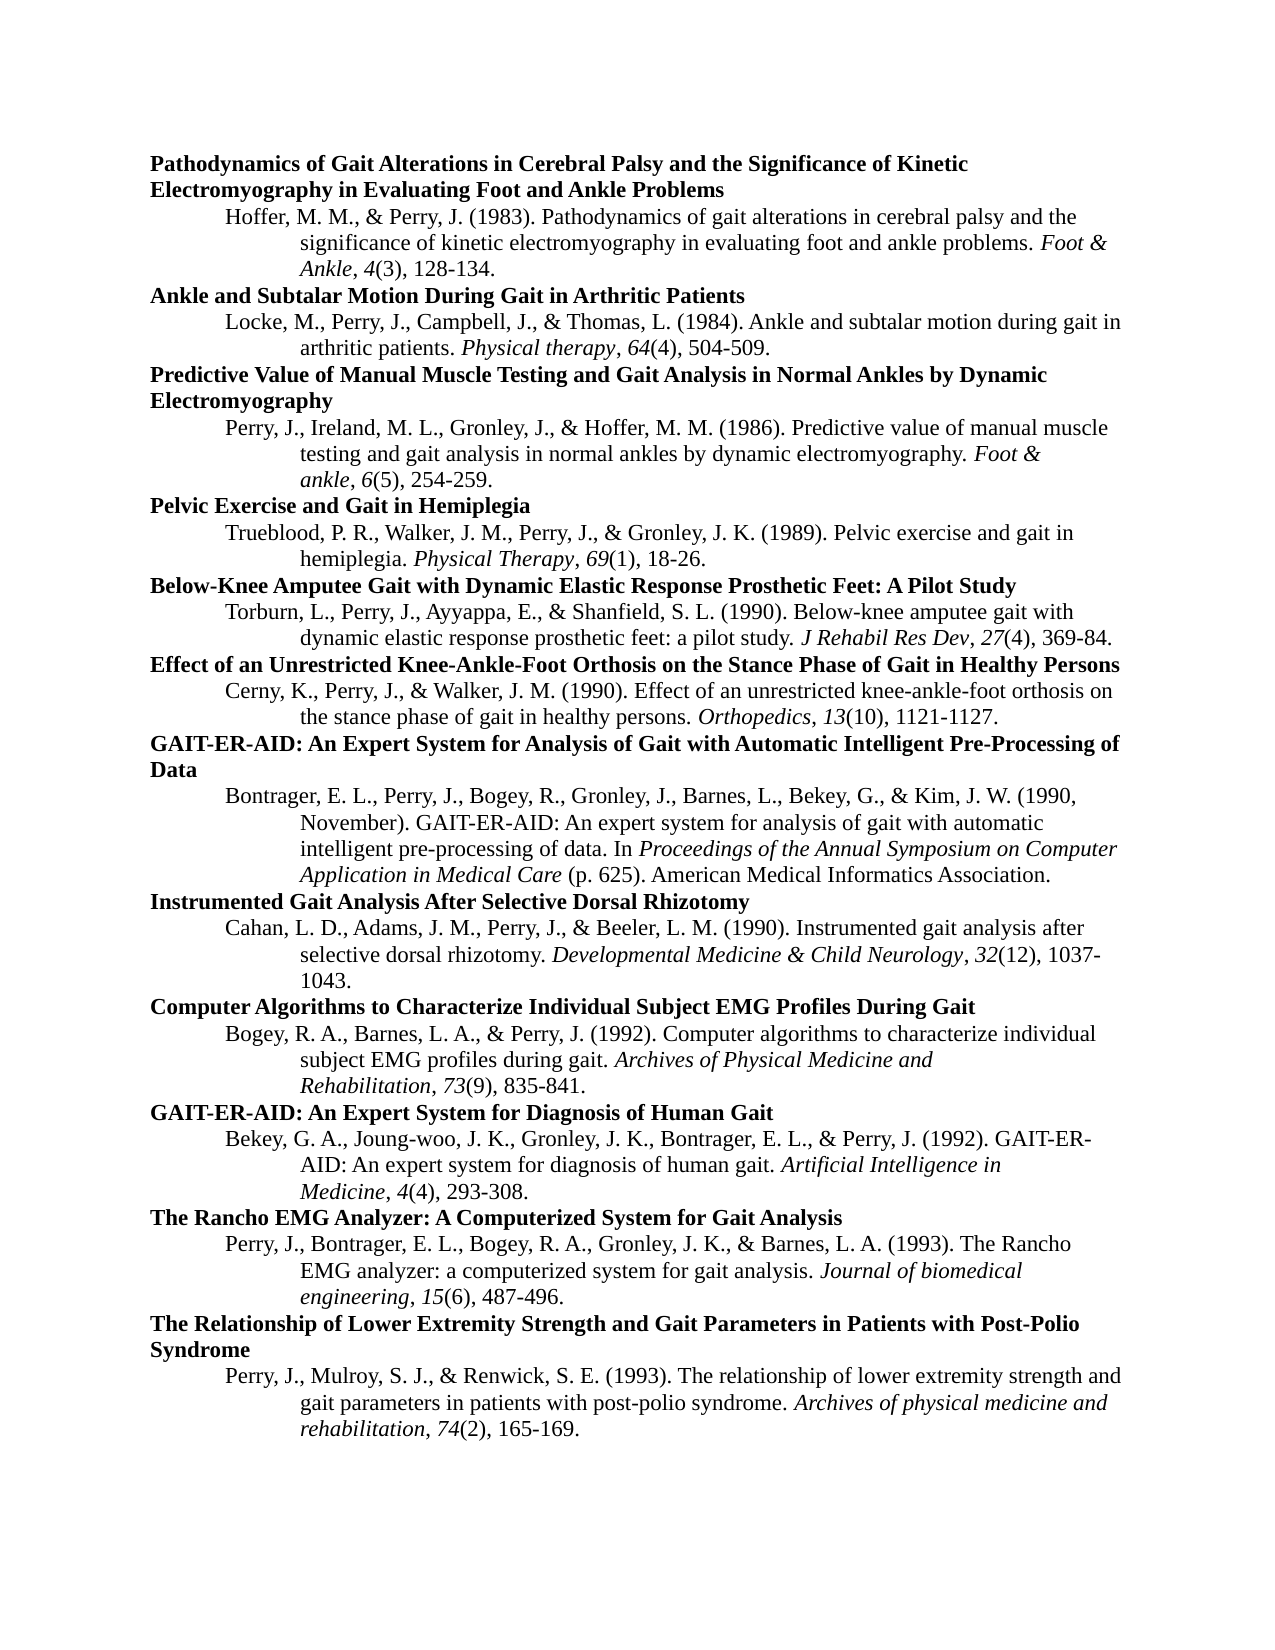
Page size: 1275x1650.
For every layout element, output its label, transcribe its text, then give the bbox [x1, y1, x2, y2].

text Computer Algorithms to Characterize Individual Subject EMG Profiles During Gait [150, 993, 1125, 1020]
text Perry, J., Bontrager, E. L., Bogey, R. A., Gronley, J. K., & Barnes, L. A. (1993). The Rancho EMG analyzer: a computerized system for gait analysis. Journal of biomedical engineering, 15(6), 487-496. [225, 1231, 1125, 1309]
text Pathodynamics of Gait Alterations in Cerebral Palsy and the Significance of Kinetic Electromyography in Evaluating Foot and Ankle Problems [150, 150, 1125, 203]
text Cerny, K., Perry, J., & Walker, J. M. (1990). Effect of an unrestricted knee-ankle-foot orthosis on the stance phase of gait in healthy persons. Orthopedics, 13(10), 1121-1127. [225, 677, 1125, 730]
text Ankle and Subtalar Motion During Gait in Arthritic Patients [150, 282, 1125, 308]
text Instrumented Gait Analysis After Selective Dorsal Rhizotomy [150, 888, 1125, 914]
text Perry, J., Mulroy, S. J., & Renwick, S. E. (1993). The relationship of lower extremity strength and gait parameters in patients with post-polio syndrome. Archives of physical medicine and rehabilitation, 74(2), 165-169. [225, 1362, 1125, 1441]
text Torburn, L., Perry, J., Ayyappa, E., & Shanfield, S. L. (1990). Below-knee amputee gait with dynamic elastic response prosthetic feet: a pilot study. J Rehabil Res Dev, 27(4), 369-84. [225, 598, 1125, 651]
text The Relationship of Lower Extremity Strength and Gait Parameters in Patients with Post-Polio Syndrome [150, 1309, 1125, 1362]
text Perry, J., Ireland, M. L., Gronley, J., & Hoffer, M. M. (1986). Predictive value of manual muscle testing and gait analysis in normal ankles by dynamic electromyography. Foot & ankle, 6(5), 254-259. [225, 413, 1125, 493]
text Trueblood, P. R., Walker, J. M., Perry, J., & Gronley, J. K. (1989). Pelvic exercise and gait in hemiplegia. Physical Therapy, 69(1), 18-26. [225, 519, 1125, 572]
text Bogey, R. A., Barnes, L. A., & Perry, J. (1992). Computer algorithms to characterize individual subject EMG profiles during gait. Archives of Physical Medicine and Rehabilitation, 73(9), 835-841. [225, 1020, 1125, 1099]
text Cahan, L. D., Adams, J. M., Perry, J., & Beeler, L. M. (1990). Instrumented gait analysis after selective dorsal rhizotomy. Developmental Medicine & Child Neurology, 32(12), 1037-1043. [225, 914, 1125, 993]
text Bekey, G. A., Joung-woo, J. K., Gronley, J. K., Bontrager, E. L., & Perry, J. (1992). GAIT-ER-AID: An expert system for diagnosis of human gait. Artificial Intelligence in Medicine, 4(4), 293-308. [225, 1125, 1125, 1204]
text The Rancho EMG Analyzer: A Computerized System for Gait Analysis [150, 1204, 1125, 1231]
text Predictive Value of Manual Muscle Testing and Gait Analysis in Normal Ankles by Dynamic Electromyography [150, 361, 1125, 413]
text Hoffer, M. M., & Perry, J. (1983). Pathodynamics of gait alterations in cerebral palsy and the significance of kinetic electromyography in evaluating foot and ankle problems. Foot & Ankle, 4(3), 128-134. [225, 203, 1125, 282]
text Bontrager, E. L., Perry, J., Bogey, R., Gronley, J., Barnes, L., Bekey, G., & Kim, J. W. (1990, November). GAIT-ER-AID: An expert system for analysis of gait with automatic intelligent pre-processing of data. In Proceedings of the Annual Symposium on Computer Application in Medical Care (p. 625). American Medical Informatics Association. [225, 782, 1125, 888]
text Effect of an Unrestricted Knee-Ankle-Foot Orthosis on the Stance Phase of Gait in Healthy Persons [150, 651, 1125, 677]
text Pelvic Exercise and Gait in Hemiplegia [150, 493, 1125, 519]
text Locke, M., Perry, J., Campbell, J., & Thomas, L. (1984). Ankle and subtalar motion during gait in arthritic patients. Physical therapy, 64(4), 504-509. [225, 308, 1125, 361]
text GAIT-ER-AID: An Expert System for Diagnosis of Human Gait [150, 1099, 1125, 1125]
text GAIT-ER-AID: An Expert System for Analysis of Gait with Automatic Intelligent Pre-Processing of Data [150, 730, 1125, 782]
text Below-Knee Amputee Gait with Dynamic Elastic Response Prosthetic Feet: A Pilot Study [150, 572, 1125, 598]
